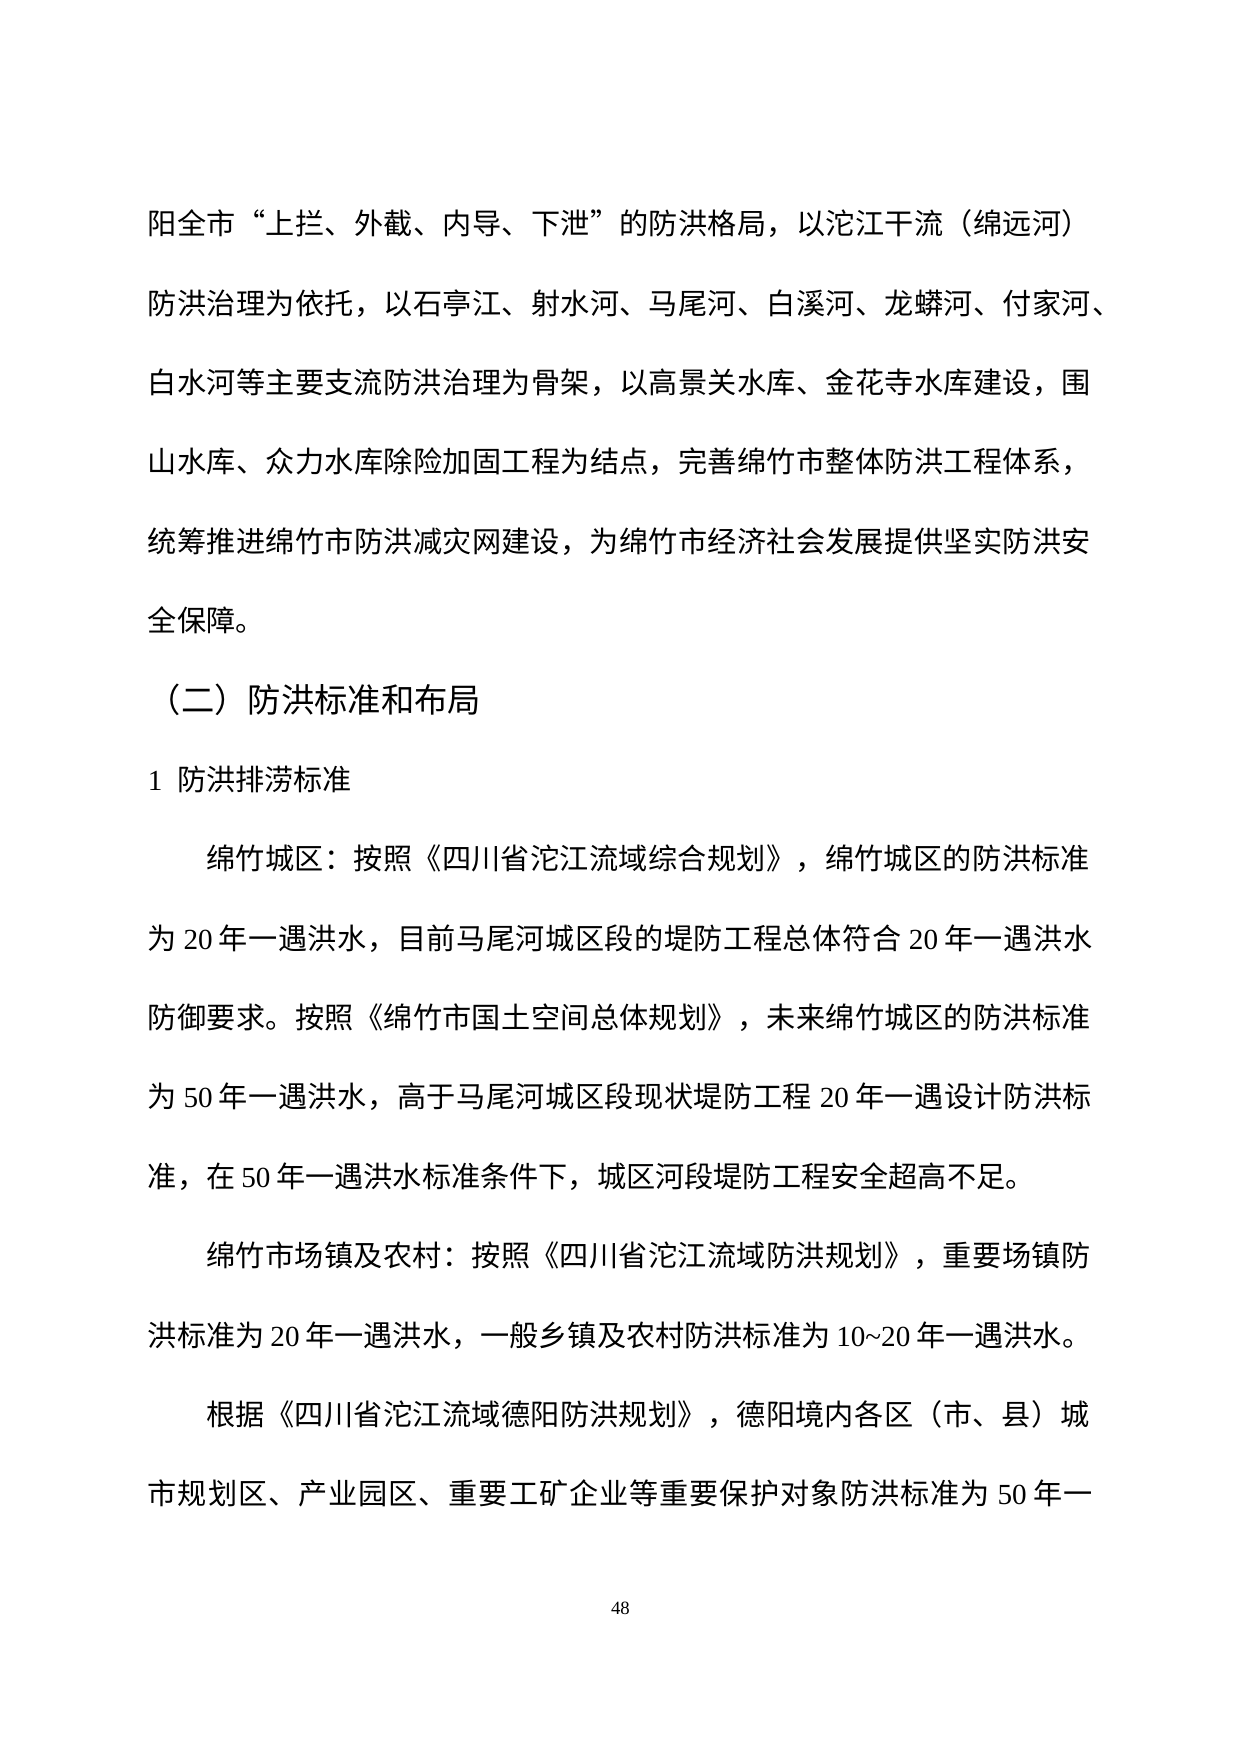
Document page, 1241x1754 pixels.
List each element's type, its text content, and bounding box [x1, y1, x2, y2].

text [148, 1373, 1092, 1532]
text 绵竹城区：按照《四川省沱江流域综合规划》，绵竹城区的防洪标准为20年一遇洪水，目前马尾河城区段的堤防工程总体符合20年一遇洪水防御要求。按照《绵竹市国土空间总体规划》，未来绵竹城区的防洪标准为50年一遇洪水，高于马尾河城区段现状堤防工程20年一遇设计防洪标准，在50年一遇洪水标准条件下，城区河段堤防工程安全超高不足。 [148, 817, 1092, 1214]
text 绵竹市场镇及农村：按照《四川省沱江流域防洪规划》，重要场镇防洪标准为20年一遇洪水，一般乡镇及农村防洪标准为10~20年一遇洪水。 [148, 1214, 1092, 1373]
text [148, 182, 1092, 659]
list （二）防洪标准和布局 [148, 659, 1092, 738]
text 1 防洪排涝标准 [148, 738, 1092, 817]
